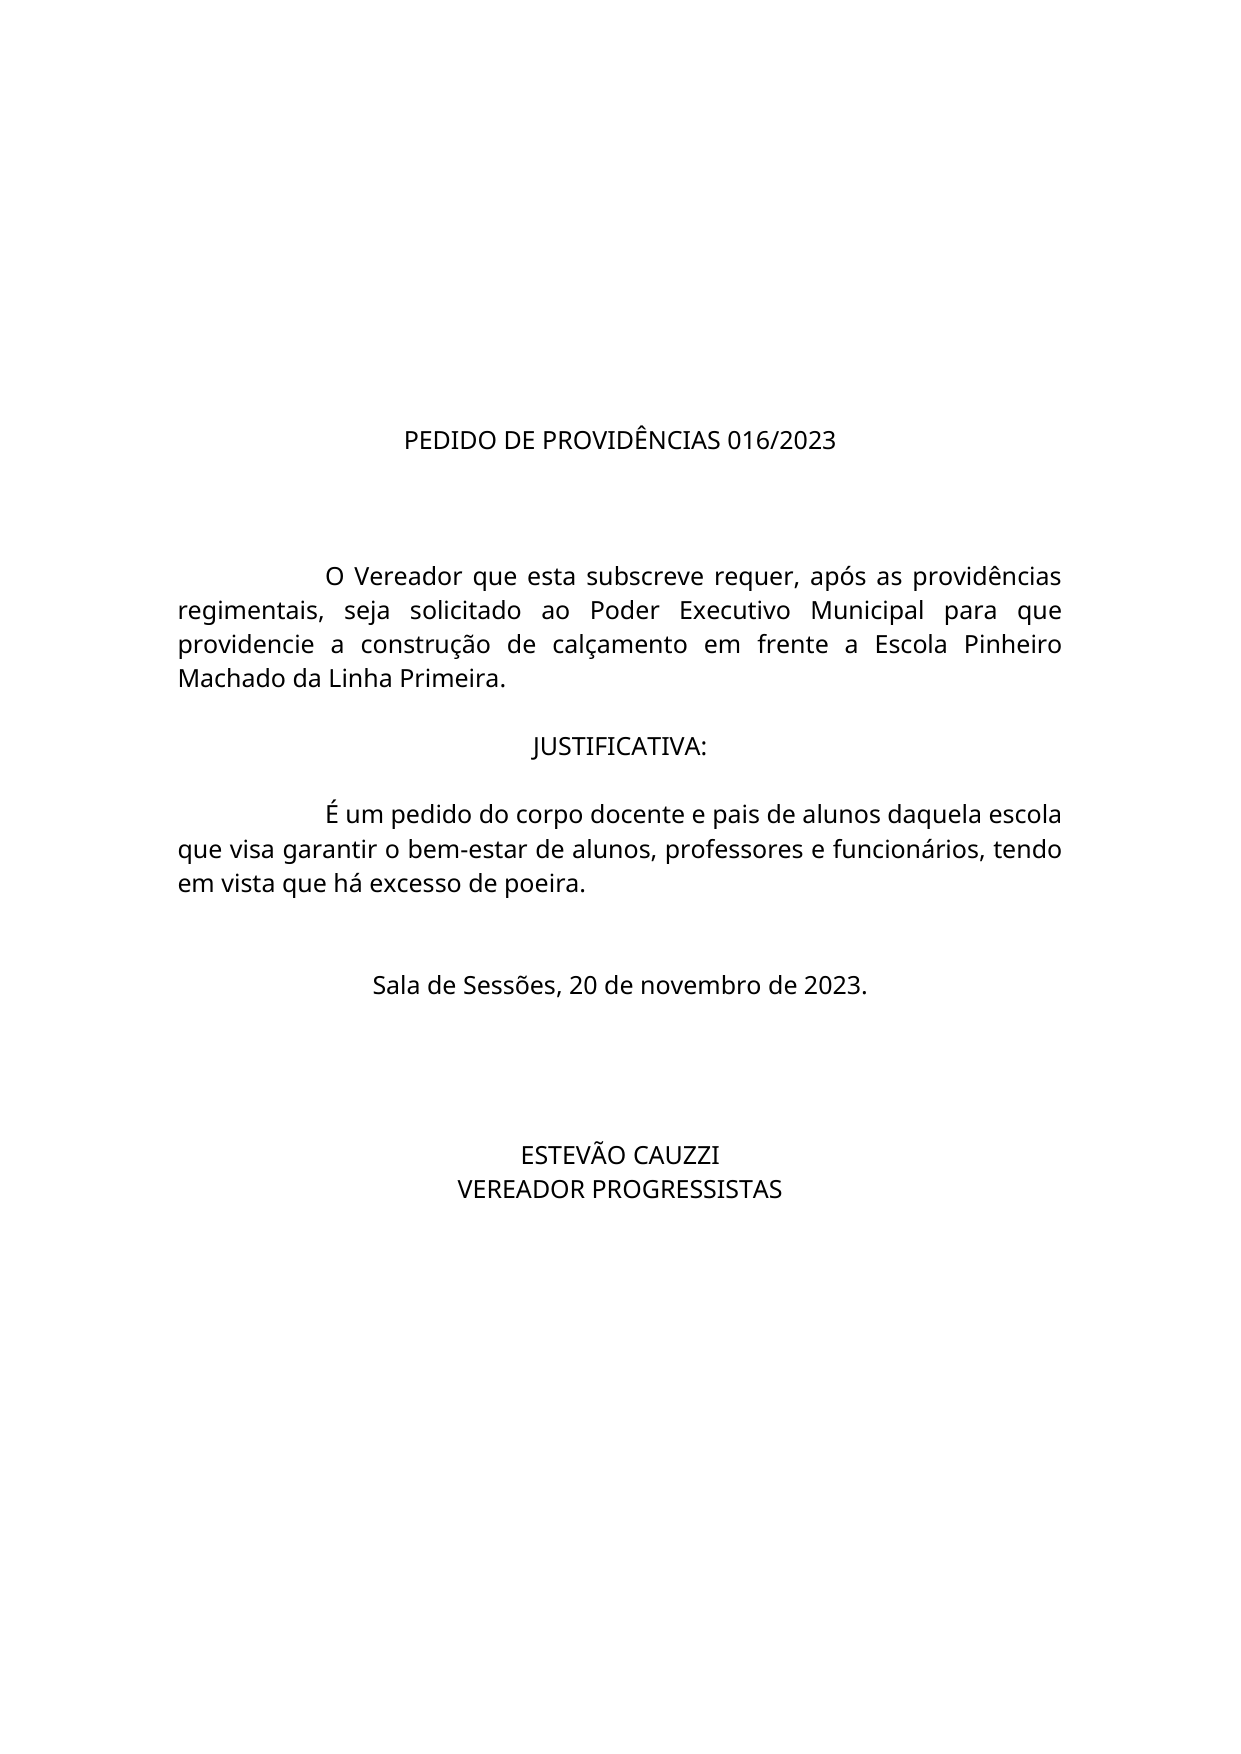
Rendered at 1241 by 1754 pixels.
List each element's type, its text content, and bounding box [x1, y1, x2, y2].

text Sala de Sessões, 20 de novembro de 2023. [177, 967, 1063, 1002]
text VEREADOR PROGRESSISTAS [177, 1172, 1063, 1206]
text O Vereador que esta subscreve requer, após as providências regimentais, seja solicitado ao Poder Executivo Municipal para que providencie a construção de calçamento em frente a Escola Pinheiro Machado da Linha Primeira. [177, 559, 1063, 695]
text PEDIDO DE PROVIDÊNCIAS 016/2023 [177, 422, 1063, 457]
text É um pedido do corpo docente e pais de alunos daquela escola que visa garantir o bem-estar de alunos, professores e funcionários, tendo em vista que há excesso de poeira. [177, 797, 1063, 899]
text JUSTIFICATIVA: [177, 729, 1063, 763]
text ESTEVÃO CAUZZI [177, 1138, 1063, 1172]
